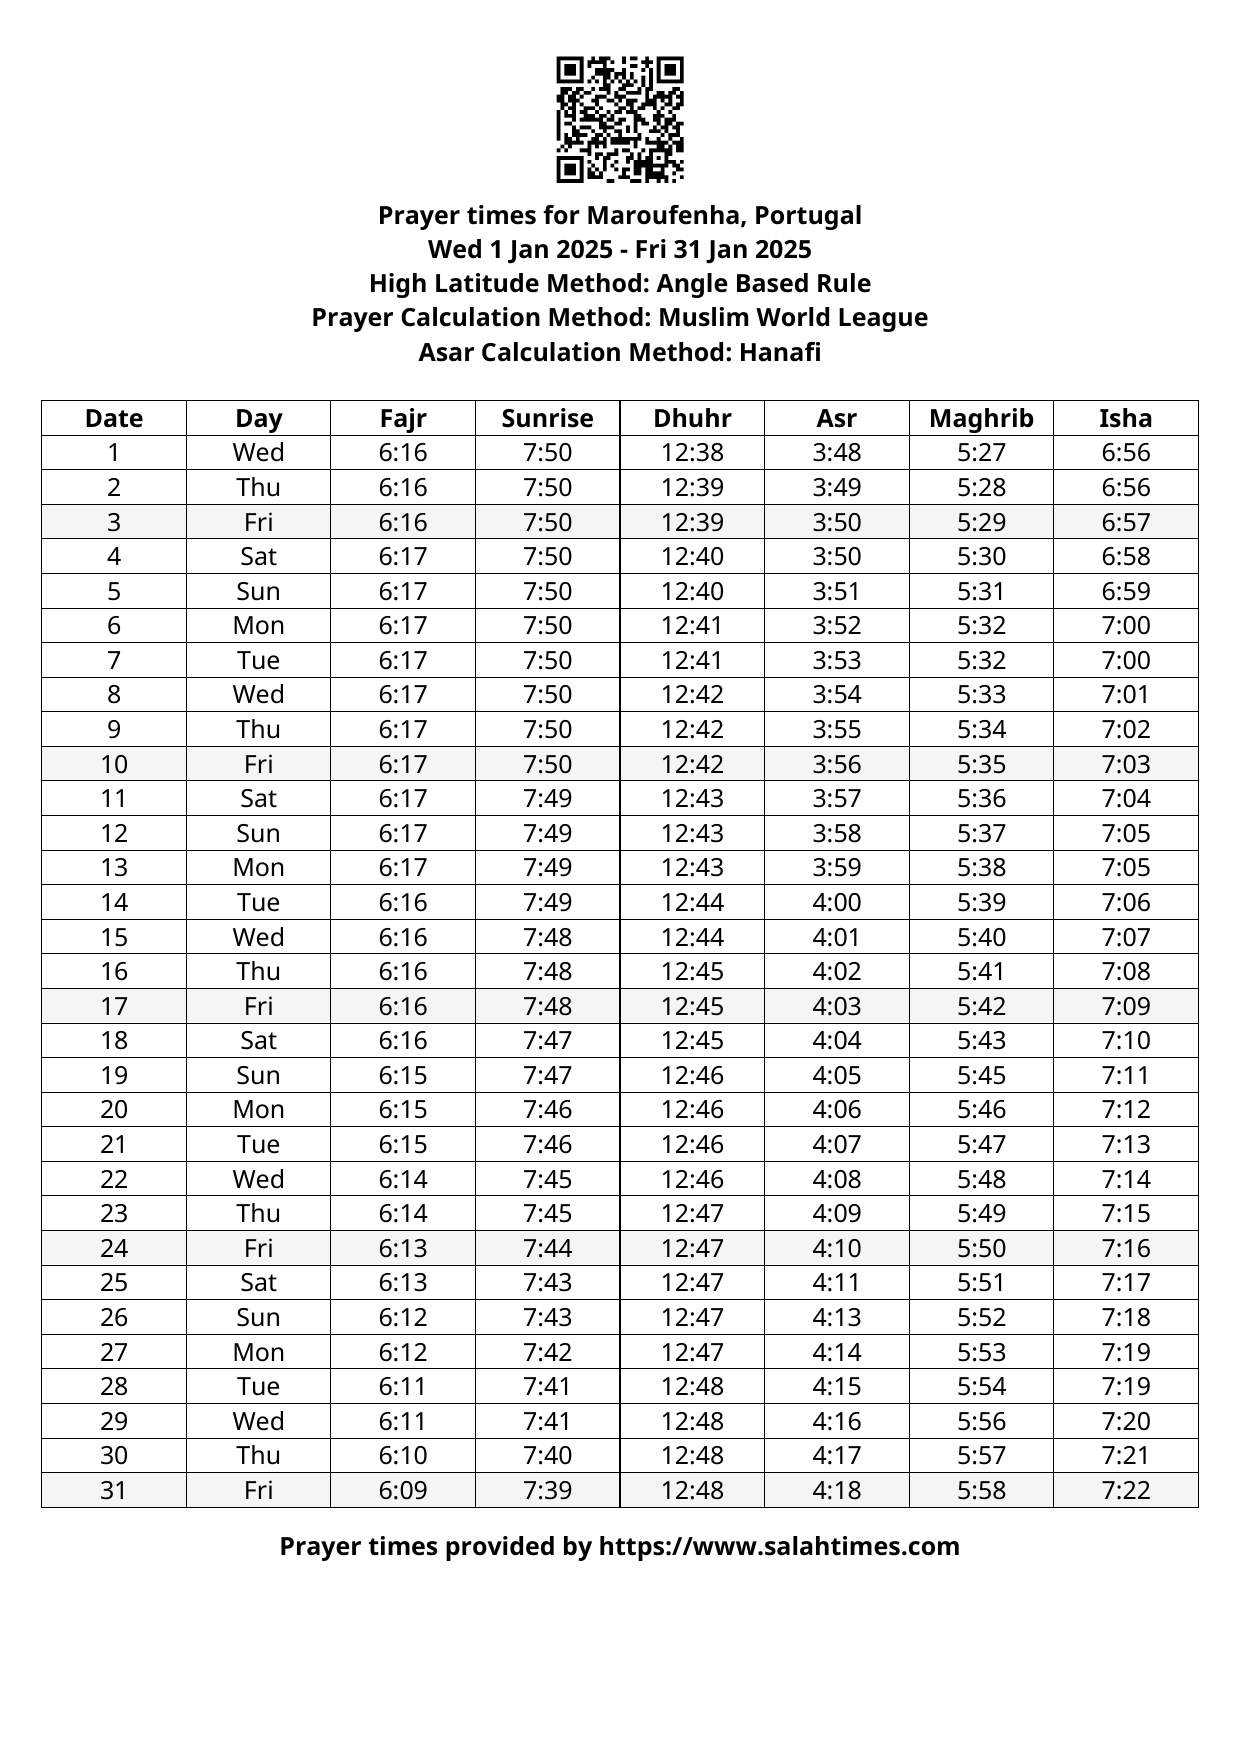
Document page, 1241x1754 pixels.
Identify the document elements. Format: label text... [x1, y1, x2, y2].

table_cell 6:17 [331, 712, 475, 746]
table_cell 5:47 [910, 1127, 1053, 1161]
table_cell 12:47 [621, 1231, 764, 1264]
table_cell 6:57 [1054, 505, 1198, 538]
table_cell 3:52 [765, 609, 909, 642]
table_cell 7:46 [476, 1127, 619, 1161]
table_cell 6:59 [1054, 574, 1198, 607]
table_cell 4:15 [765, 1369, 909, 1403]
table_cell Sun [187, 816, 330, 849]
table_cell 4:10 [765, 1231, 909, 1264]
table_cell 12:45 [621, 954, 764, 988]
table_cell 7:16 [1054, 1231, 1198, 1264]
table_cell 30 [42, 1439, 186, 1472]
table_cell 3:53 [765, 643, 909, 677]
table_cell 6:56 [1054, 470, 1198, 504]
table_cell 7:43 [476, 1300, 619, 1334]
table_cell 5:29 [910, 505, 1053, 538]
table_cell 12:42 [621, 678, 764, 711]
table_cell 7:02 [1054, 712, 1198, 746]
table_cell 7:50 [476, 712, 619, 746]
table_cell 6:17 [331, 609, 475, 642]
table_cell 5 [42, 574, 186, 607]
table_cell 7:00 [1054, 609, 1198, 642]
table_cell 5:40 [910, 920, 1053, 953]
table_cell 6:11 [331, 1404, 475, 1437]
table_cell 18 [42, 1024, 186, 1057]
table_cell 6:13 [331, 1231, 475, 1264]
table_cell 7:17 [1054, 1266, 1198, 1299]
table_cell 4:04 [765, 1024, 909, 1057]
table_cell Wed [187, 1404, 330, 1437]
table_cell 6:16 [331, 436, 475, 469]
table_cell 6:17 [331, 816, 475, 849]
table_cell 2 [42, 470, 186, 504]
table_cell 12 [42, 816, 186, 849]
table_cell 7:39 [476, 1473, 619, 1507]
table_cell 5:33 [910, 678, 1053, 711]
table_cell 7:11 [1054, 1058, 1198, 1092]
table_cell 7:46 [476, 1093, 619, 1126]
picture [542, 41, 699, 198]
table_cell 6:17 [331, 678, 475, 711]
table_cell 5:41 [910, 954, 1053, 988]
table_cell 7:50 [476, 470, 619, 504]
table_cell 7:45 [476, 1162, 619, 1195]
table_cell 3 [42, 505, 186, 538]
table_cell 3:59 [765, 851, 909, 884]
table_cell 12:48 [621, 1404, 764, 1437]
table_cell 7:50 [476, 747, 619, 780]
table_cell 7:49 [476, 851, 619, 884]
table_cell 7:50 [476, 539, 619, 573]
table_cell 4:01 [765, 920, 909, 953]
table_cell 6:17 [331, 643, 475, 677]
table_cell 7:19 [1054, 1369, 1198, 1403]
table_header Maghrib [910, 401, 1053, 434]
table_cell 7:47 [476, 1024, 619, 1057]
table_cell 12:45 [621, 1024, 764, 1057]
table_cell 6:09 [331, 1473, 475, 1507]
table_cell 25 [42, 1266, 186, 1299]
table_cell 3:54 [765, 678, 909, 711]
table_cell 7:50 [476, 574, 619, 607]
table_cell 7:41 [476, 1369, 619, 1403]
table_cell Sun [187, 1300, 330, 1334]
table_cell 7:01 [1054, 678, 1198, 711]
table_cell 5:42 [910, 989, 1053, 1022]
table_cell 6:15 [331, 1127, 475, 1161]
table_cell 12:47 [621, 1266, 764, 1299]
table_cell 12:42 [621, 747, 764, 780]
table_cell Fri [187, 1231, 330, 1264]
table_cell 3:56 [765, 747, 909, 780]
table_cell 7:04 [1054, 781, 1198, 815]
table_cell 29 [42, 1404, 186, 1437]
table_cell Mon [187, 1093, 330, 1126]
table_cell 6:16 [331, 505, 475, 538]
text Prayer times provided by https://www.salahtimes.com [42, 1528, 1198, 1563]
table_cell 7:50 [476, 436, 619, 469]
table_cell Sat [187, 1266, 330, 1299]
table_cell 5:32 [910, 643, 1053, 677]
table_cell 4:03 [765, 989, 909, 1022]
table_cell 7:49 [476, 781, 619, 815]
table_cell 7:47 [476, 1058, 619, 1092]
table_cell 7:43 [476, 1266, 619, 1299]
table_cell Tue [187, 1369, 330, 1403]
table_header Fajr [331, 401, 475, 434]
table_cell 7:41 [476, 1404, 619, 1437]
table_cell 6:16 [331, 885, 475, 919]
table_cell 12:45 [621, 989, 764, 1022]
table_header Asr [765, 401, 909, 434]
table_cell 4 [42, 539, 186, 573]
table_cell 6:58 [1054, 539, 1198, 573]
table_cell 12:39 [621, 505, 764, 538]
table_cell 6:11 [331, 1369, 475, 1403]
table_cell Tue [187, 643, 330, 677]
table_cell 7:49 [476, 816, 619, 849]
table_cell 6:12 [331, 1335, 475, 1368]
table_cell 5:35 [910, 747, 1053, 780]
table_cell 4:14 [765, 1335, 909, 1368]
table_cell 7:45 [476, 1196, 619, 1230]
table_cell 23 [42, 1196, 186, 1230]
table_cell 7:44 [476, 1231, 619, 1264]
table_cell 5:56 [910, 1404, 1053, 1437]
table_cell 5:46 [910, 1093, 1053, 1126]
table_cell Fri [187, 989, 330, 1022]
table_cell 5:48 [910, 1162, 1053, 1195]
table_cell 16 [42, 954, 186, 988]
table_cell 24 [42, 1231, 186, 1264]
table_cell 12:40 [621, 539, 764, 573]
table_cell 17 [42, 989, 186, 1022]
table_cell Fri [187, 747, 330, 780]
table_cell Thu [187, 954, 330, 988]
table_cell 12:47 [621, 1300, 764, 1334]
table_cell 4:17 [765, 1439, 909, 1472]
table_cell 6:12 [331, 1300, 475, 1334]
table_cell Sat [187, 539, 330, 573]
table_cell 5:45 [910, 1058, 1053, 1092]
table_cell 7:14 [1054, 1162, 1198, 1195]
text Prayer Calculation Method: Muslim World League [42, 300, 1198, 334]
table_cell Thu [187, 1439, 330, 1472]
table_cell Mon [187, 1335, 330, 1368]
table_cell Fri [187, 505, 330, 538]
table_cell 5:37 [910, 816, 1053, 849]
table_cell 12:46 [621, 1058, 764, 1092]
table_cell 12:43 [621, 851, 764, 884]
table_cell 7:50 [476, 643, 619, 677]
table_cell 26 [42, 1300, 186, 1334]
table_cell 13 [42, 851, 186, 884]
table_cell 4:11 [765, 1266, 909, 1299]
table_cell 7:50 [476, 678, 619, 711]
table_cell 4:13 [765, 1300, 909, 1334]
table_cell Wed [187, 1162, 330, 1195]
table_cell Mon [187, 609, 330, 642]
table_cell 6:16 [331, 470, 475, 504]
table_cell 7 [42, 643, 186, 677]
table_cell Fri [187, 1473, 330, 1507]
table_cell 22 [42, 1162, 186, 1195]
table_cell Sat [187, 1024, 330, 1057]
table_cell Sun [187, 1058, 330, 1092]
table_cell 5:53 [910, 1335, 1053, 1368]
table_cell 12:48 [621, 1473, 764, 1507]
table_cell 5:52 [910, 1300, 1053, 1334]
table_cell Wed [187, 920, 330, 953]
table_cell 14 [42, 885, 186, 919]
table_cell Sat [187, 781, 330, 815]
table_cell Mon [187, 851, 330, 884]
table_cell Wed [187, 436, 330, 469]
table_cell 7:07 [1054, 920, 1198, 953]
table_cell 3:50 [765, 505, 909, 538]
table_cell 4:00 [765, 885, 909, 919]
table_cell 7:48 [476, 954, 619, 988]
table_cell 6:15 [331, 1093, 475, 1126]
text Wed 1 Jan 2025 - Fri 31 Jan 2025 [42, 232, 1198, 266]
table_cell 12:48 [621, 1439, 764, 1472]
table_cell 7:05 [1054, 851, 1198, 884]
table_cell 6:13 [331, 1266, 475, 1299]
table_cell 5:39 [910, 885, 1053, 919]
table_cell 6:16 [331, 1024, 475, 1057]
table_cell 9 [42, 712, 186, 746]
table_cell 12:38 [621, 436, 764, 469]
table_cell Thu [187, 470, 330, 504]
table_cell 4:02 [765, 954, 909, 988]
table_cell 21 [42, 1127, 186, 1161]
table_cell 15 [42, 920, 186, 953]
table_cell 12:46 [621, 1127, 764, 1161]
table_cell 3:57 [765, 781, 909, 815]
table_cell 7:48 [476, 989, 619, 1022]
table_cell 3:49 [765, 470, 909, 504]
table_cell 5:28 [910, 470, 1053, 504]
table_cell 7:40 [476, 1439, 619, 1472]
table_cell 12:44 [621, 885, 764, 919]
table_cell 7:10 [1054, 1024, 1198, 1057]
table_cell 7:00 [1054, 643, 1198, 677]
table_cell 3:50 [765, 539, 909, 573]
table_cell 27 [42, 1335, 186, 1368]
table_header Isha [1054, 401, 1198, 434]
table_cell 3:58 [765, 816, 909, 849]
table_cell 5:36 [910, 781, 1053, 815]
table_cell 12:44 [621, 920, 764, 953]
table_cell 3:51 [765, 574, 909, 607]
table_cell 28 [42, 1369, 186, 1403]
table_cell 6:16 [331, 954, 475, 988]
table_cell 12:40 [621, 574, 764, 607]
table_cell 4:07 [765, 1127, 909, 1161]
table_cell 7:05 [1054, 816, 1198, 849]
table_cell 7:13 [1054, 1127, 1198, 1161]
table_cell 4:16 [765, 1404, 909, 1437]
table_cell 3:48 [765, 436, 909, 469]
table_cell 6:15 [331, 1058, 475, 1092]
text Prayer times for Maroufenha, Portugal [42, 198, 1198, 232]
table_cell Tue [187, 1127, 330, 1161]
table_cell 7:08 [1054, 954, 1198, 988]
table_cell 5:50 [910, 1231, 1053, 1264]
table_cell 7:21 [1054, 1439, 1198, 1472]
table_cell 7:48 [476, 920, 619, 953]
table_cell 7:06 [1054, 885, 1198, 919]
table_cell 7:49 [476, 885, 619, 919]
table_cell 31 [42, 1473, 186, 1507]
table_cell 6:16 [331, 989, 475, 1022]
table_cell Thu [187, 712, 330, 746]
table_cell 5:51 [910, 1266, 1053, 1299]
table_cell 12:46 [621, 1093, 764, 1126]
table_cell 7:15 [1054, 1196, 1198, 1230]
table_cell 7:42 [476, 1335, 619, 1368]
table_cell 6:17 [331, 747, 475, 780]
table_cell 7:50 [476, 609, 619, 642]
table_cell 6:14 [331, 1196, 475, 1230]
table_cell 7:22 [1054, 1473, 1198, 1507]
table_cell 7:18 [1054, 1300, 1198, 1334]
table_cell 5:43 [910, 1024, 1053, 1057]
table_cell 7:50 [476, 505, 619, 538]
table_cell 6:17 [331, 781, 475, 815]
table_cell 12:46 [621, 1162, 764, 1195]
table_cell 5:49 [910, 1196, 1053, 1230]
table_cell Thu [187, 1196, 330, 1230]
table_cell 12:42 [621, 712, 764, 746]
table_cell 4:05 [765, 1058, 909, 1092]
table_cell 12:43 [621, 781, 764, 815]
table_cell 6:10 [331, 1439, 475, 1472]
table_cell 6 [42, 609, 186, 642]
table_cell Tue [187, 885, 330, 919]
table_cell 12:47 [621, 1335, 764, 1368]
table_cell Sun [187, 574, 330, 607]
table_cell 10 [42, 747, 186, 780]
table_cell 5:34 [910, 712, 1053, 746]
table_cell 3:55 [765, 712, 909, 746]
table_cell 6:14 [331, 1162, 475, 1195]
table_cell 5:30 [910, 539, 1053, 573]
table_cell 19 [42, 1058, 186, 1092]
text Asar Calculation Method: Hanafi [42, 334, 1198, 368]
text High Latitude Method: Angle Based Rule [42, 266, 1198, 300]
table_cell 5:38 [910, 851, 1053, 884]
table_cell 7:03 [1054, 747, 1198, 780]
table_cell 5:32 [910, 609, 1053, 642]
table_cell 5:57 [910, 1439, 1053, 1472]
table_cell 12:41 [621, 643, 764, 677]
table_cell 6:56 [1054, 436, 1198, 469]
table_cell 4:06 [765, 1093, 909, 1126]
table_cell 12:48 [621, 1369, 764, 1403]
table_cell Wed [187, 678, 330, 711]
table_cell 12:41 [621, 609, 764, 642]
table_cell 7:19 [1054, 1335, 1198, 1368]
table_cell 11 [42, 781, 186, 815]
table_header Sunrise [476, 401, 619, 434]
table_cell 4:18 [765, 1473, 909, 1507]
table_cell 5:27 [910, 436, 1053, 469]
table_cell 7:12 [1054, 1093, 1198, 1126]
table_cell 5:31 [910, 574, 1053, 607]
table_header Dhuhr [621, 401, 764, 434]
table_header Day [187, 401, 330, 434]
table_cell 7:20 [1054, 1404, 1198, 1437]
table_cell 7:09 [1054, 989, 1198, 1022]
table_cell 6:17 [331, 539, 475, 573]
table_cell 5:58 [910, 1473, 1053, 1507]
table_cell 4:08 [765, 1162, 909, 1195]
table_cell 1 [42, 436, 186, 469]
table_cell 20 [42, 1093, 186, 1126]
table_cell 6:17 [331, 851, 475, 884]
table_cell 6:16 [331, 920, 475, 953]
table_cell 4:09 [765, 1196, 909, 1230]
table_cell 12:47 [621, 1196, 764, 1230]
table_header Date [42, 401, 186, 434]
table_cell 8 [42, 678, 186, 711]
table_cell 12:43 [621, 816, 764, 849]
table_cell 12:39 [621, 470, 764, 504]
table_cell 6:17 [331, 574, 475, 607]
table_cell 5:54 [910, 1369, 1053, 1403]
